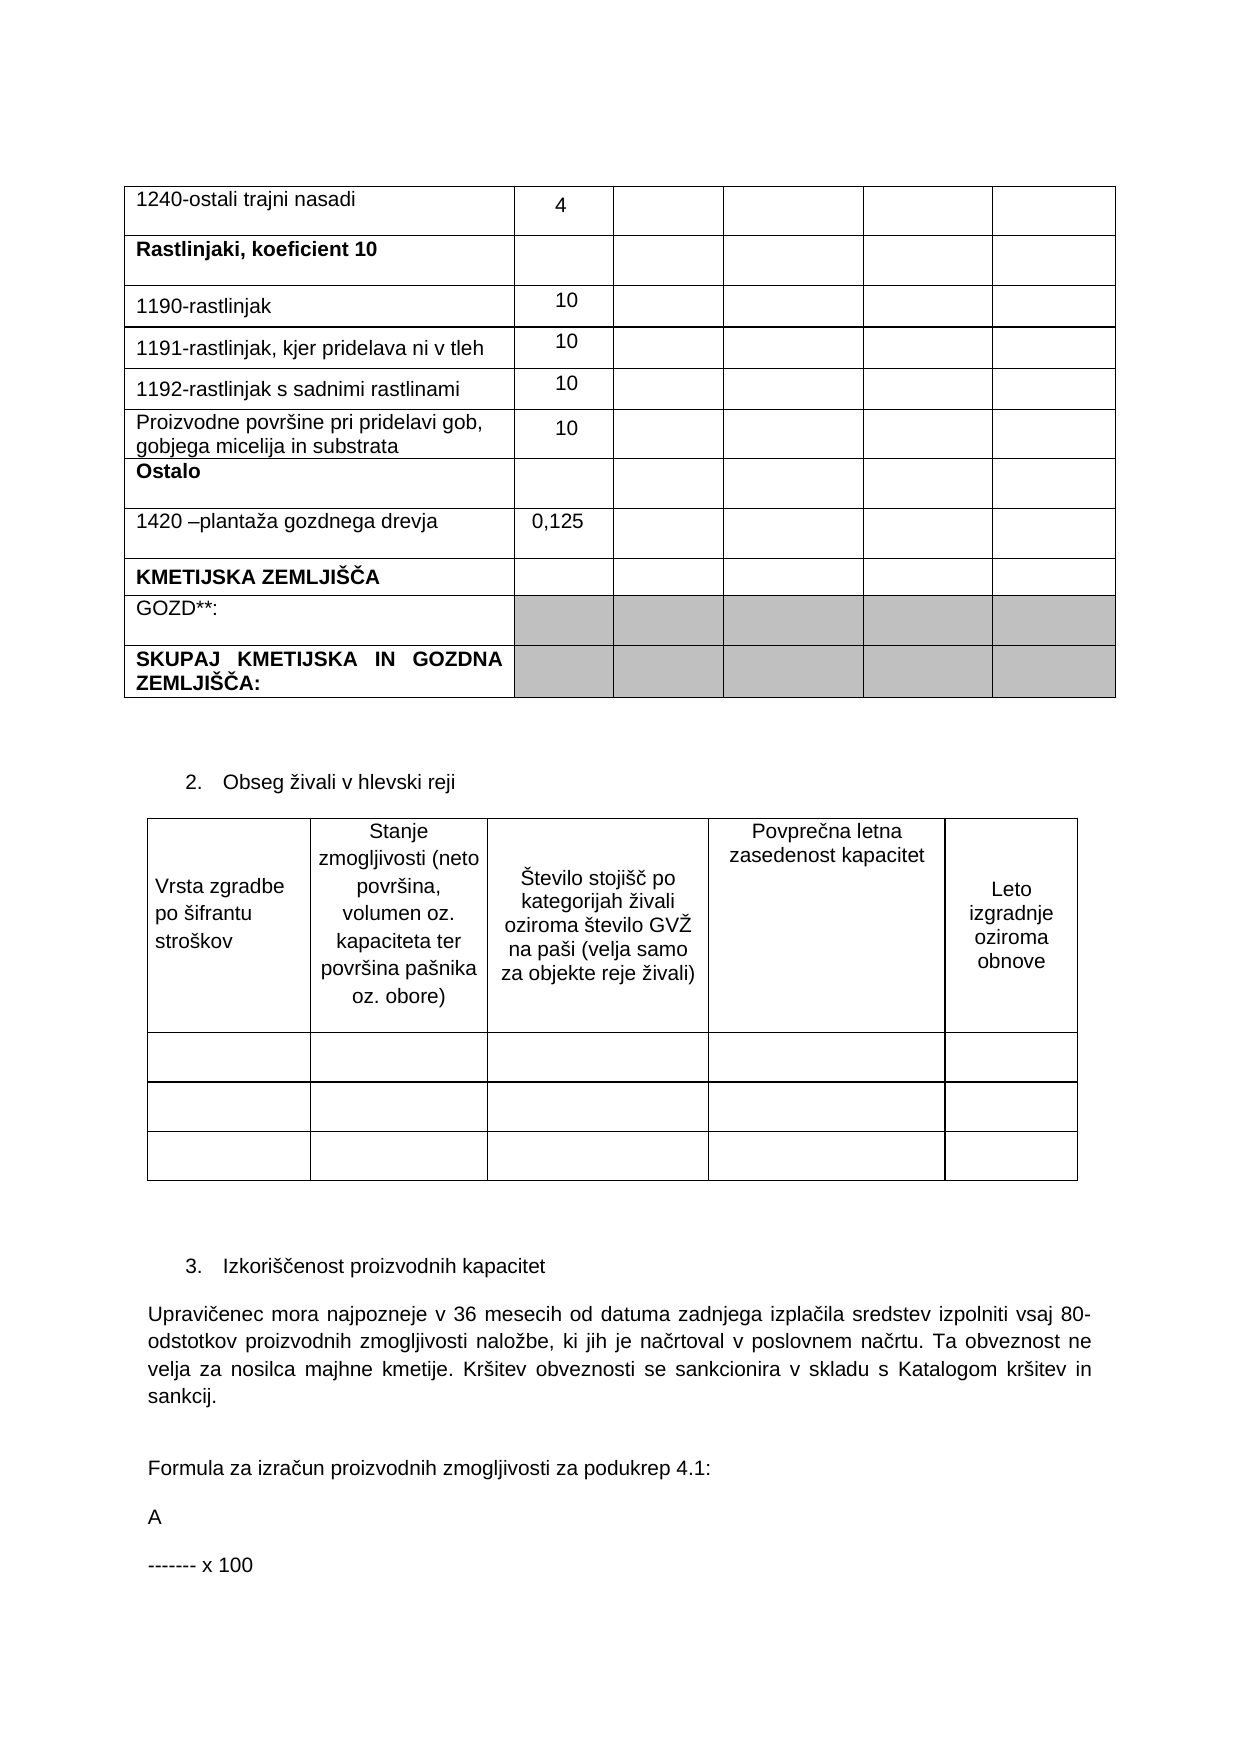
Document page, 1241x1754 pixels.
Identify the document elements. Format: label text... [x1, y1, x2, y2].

table_cell 1420 –plantaža gozdnega drevja [125, 509, 514, 557]
table_cell [148, 1083, 310, 1131]
table_cell KMETIJSKA ZEMLJIŠČA [125, 559, 514, 595]
table_cell [515, 236, 613, 285]
table_cell [724, 410, 863, 458]
table_cell [993, 286, 1115, 326]
table_cell 10 [515, 328, 613, 368]
table_cell Ostalo [125, 459, 514, 508]
table_cell [614, 459, 723, 508]
table_cell Proizvodne površine pri pridelavi gob, gobjega micelija in substrata [125, 410, 514, 458]
table_cell [993, 410, 1115, 458]
table_cell 1190-rastlinjak [125, 286, 514, 326]
table_cell 10 [515, 410, 613, 458]
table_header Stanje zmogljivosti (neto površina, volumen oz. kapaciteta ter površina pašnika oz. obore) [311, 819, 487, 1032]
table_cell [724, 459, 863, 508]
text A [148, 1504, 1093, 1528]
table_cell [515, 596, 613, 645]
table_cell [614, 410, 723, 458]
table_cell [614, 328, 723, 368]
table_cell [311, 1132, 487, 1180]
table_cell [993, 369, 1115, 409]
table_cell 10 [515, 286, 613, 326]
table_header Leto izgradnje oziroma obnove [946, 819, 1077, 1032]
table_cell [864, 596, 992, 645]
table_cell 0,125 [515, 509, 613, 557]
table_cell 1192-rastlinjak s sadnimi rastlinami [125, 369, 514, 409]
text Upravičenec mora najpozneje v 36 mesecih od datuma zadnjega izplačila sredstev izpolniti vsaj 80-odstotkov proizvodnih zmogljivosti naložbe, ki jih je načrtoval v poslovnem načrtu. Ta obveznost ne velja za nosilca majhne kmetije. Kršitev obveznosti se sankcionira v skladu s Katalogom kršitev in sankcij. [148, 1301, 1093, 1408]
table_cell [614, 509, 723, 557]
table_cell [993, 187, 1115, 235]
table_cell [311, 1033, 487, 1081]
table_cell [148, 1132, 310, 1180]
table_cell [864, 646, 992, 697]
table_cell [614, 187, 723, 235]
table_cell [864, 459, 992, 508]
table_cell [515, 559, 613, 595]
table_cell Rastlinjaki, koeficient 10 [125, 236, 514, 285]
table_cell [614, 369, 723, 409]
table_cell [614, 236, 723, 285]
table_cell [864, 328, 992, 368]
table_cell [724, 559, 863, 595]
table_cell [515, 646, 613, 697]
table_cell [724, 187, 863, 235]
table_cell [488, 1033, 708, 1081]
table_header Število stojišč po kategorijah živali oziroma število GVŽ na paši (velja samo za objekte reje živali) [488, 819, 708, 1032]
table_cell [515, 459, 613, 508]
table_cell [864, 286, 992, 326]
table_cell [993, 459, 1115, 508]
table_cell [993, 559, 1115, 595]
list Izkoriščenost proizvodnih kapacitet [185, 1253, 1093, 1277]
table_cell [709, 1083, 944, 1131]
table_cell GOZD**: [125, 596, 514, 645]
table_cell [724, 286, 863, 326]
table_cell [709, 1033, 944, 1081]
table_cell [724, 236, 863, 285]
list Obseg živali v hlevski reji [185, 769, 1093, 793]
table_cell [864, 509, 992, 557]
table_cell [488, 1132, 708, 1180]
table_cell [946, 1132, 1077, 1180]
table_cell [724, 328, 863, 368]
table_header Vrsta zgradbe po šifrantu stroškov [148, 819, 310, 1032]
table_cell 4 [515, 187, 613, 235]
table_cell [614, 286, 723, 326]
table_cell [709, 1132, 944, 1180]
table_cell SKUPAJ KMETIJSKA IN GOZDNA ZEMLJIŠČA: [125, 646, 514, 697]
table_cell [993, 509, 1115, 557]
text ------- x 100 [148, 1553, 1093, 1577]
table_cell 1240-ostali trajni nasadi [125, 187, 514, 235]
table_cell [864, 187, 992, 235]
text Formula za izračun proizvodnih zmogljivosti za podukrep 4.1: [148, 1456, 1093, 1480]
table_cell [864, 559, 992, 595]
table_cell [724, 596, 863, 645]
table_cell [724, 369, 863, 409]
table_cell [488, 1083, 708, 1131]
table_cell 1191-rastlinjak, kjer pridelava ni v tleh [125, 328, 514, 368]
table_cell 10 [515, 369, 613, 409]
table_cell [614, 646, 723, 697]
table_cell [946, 1083, 1077, 1131]
table_cell [993, 596, 1115, 645]
table_cell [993, 236, 1115, 285]
table_cell [148, 1033, 310, 1081]
table_cell [724, 646, 863, 697]
table_cell [614, 596, 723, 645]
table_cell [311, 1083, 487, 1131]
table_cell [993, 328, 1115, 368]
table_header Povprečna letna zasedenost kapacitet [709, 819, 944, 1032]
table_cell [864, 236, 992, 285]
table_cell [864, 410, 992, 458]
table_cell [864, 369, 992, 409]
table_cell [614, 559, 723, 595]
table_cell [946, 1033, 1077, 1081]
table_cell [993, 646, 1115, 697]
table_cell [724, 509, 863, 557]
